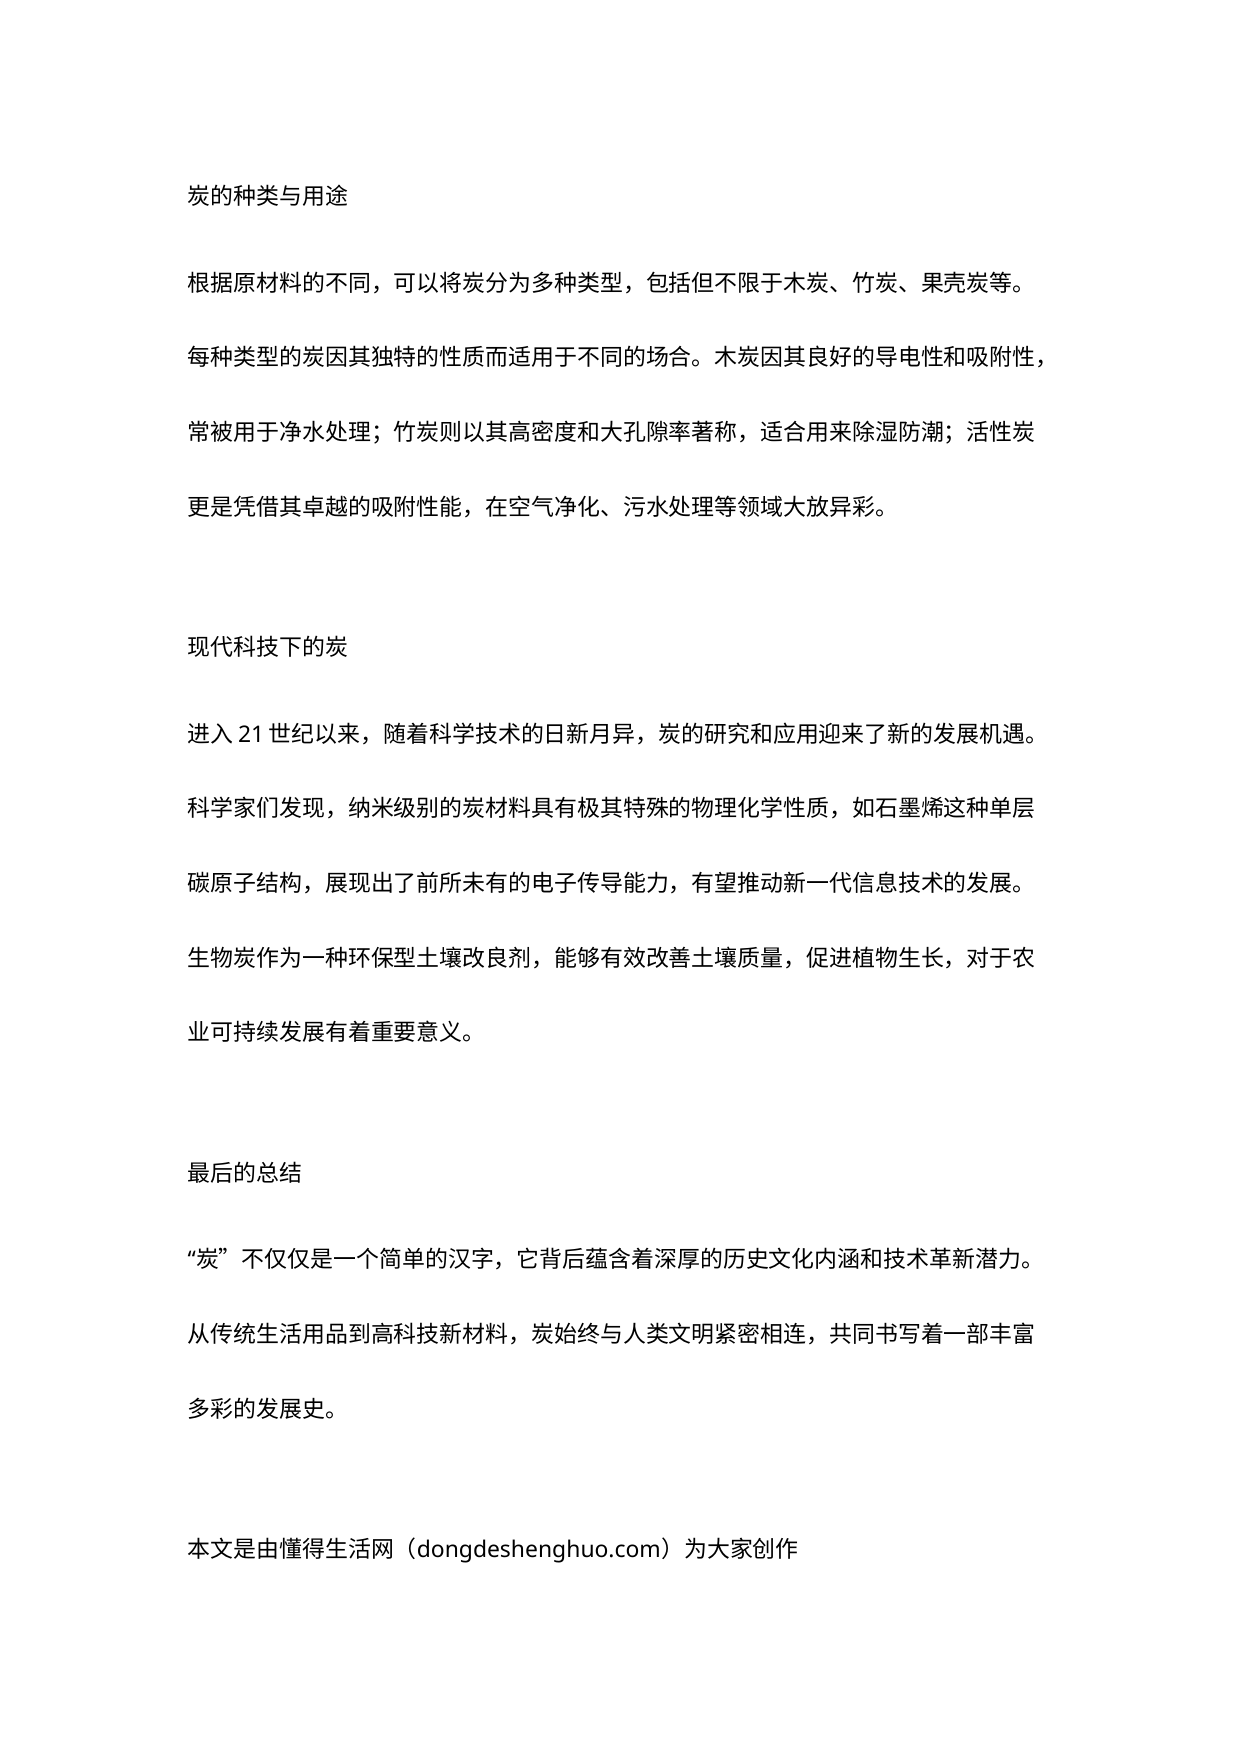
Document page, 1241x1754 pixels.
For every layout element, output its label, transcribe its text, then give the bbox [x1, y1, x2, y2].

text “炭”不仅仅是一个简单的汉字，它背后蕴含着深厚的历史文化内涵和技术革新潜力。从传统生活用品到高科技新材料，炭始终与人类文明紧密相连，共同书写着一部丰富多彩的发展史。 [187, 1225, 1053, 1440]
text 本文是由懂得生活网（dongdeshenghuo.com）为大家创作 [187, 1515, 1053, 1580]
text 根据原材料的不同，可以将炭分为多种类型，包括但不限于木炭、竹炭、果壳炭等。每种类型的炭因其独特的性质而适用于不同的场合。木炭因其良好的导电性和吸附性，常被用于净水处理；竹炭则以其高密度和大孔隙率著称，适合用来除湿防潮；活性炭更是凭借其卓越的吸附性能，在空气净化、污水处理等领域大放异彩。 [187, 248, 1053, 538]
text 最后的总结 [187, 1139, 1053, 1204]
text 现代科技下的炭 [187, 613, 1053, 678]
text 炭的种类与用途 [187, 162, 1053, 227]
text 进入21世纪以来，随着科学技术的日新月异，炭的研究和应用迎来了新的发展机遇。科学家们发现，纳米级别的炭材料具有极其特殊的物理化学性质，如石墨烯这种单层碳原子结构，展现出了前所未有的电子传导能力，有望推动新一代信息技术的发展。生物炭作为一种环保型土壤改良剂，能够有效改善土壤质量，促进植物生长，对于农业可持续发展有着重要意义。 [187, 699, 1053, 1063]
